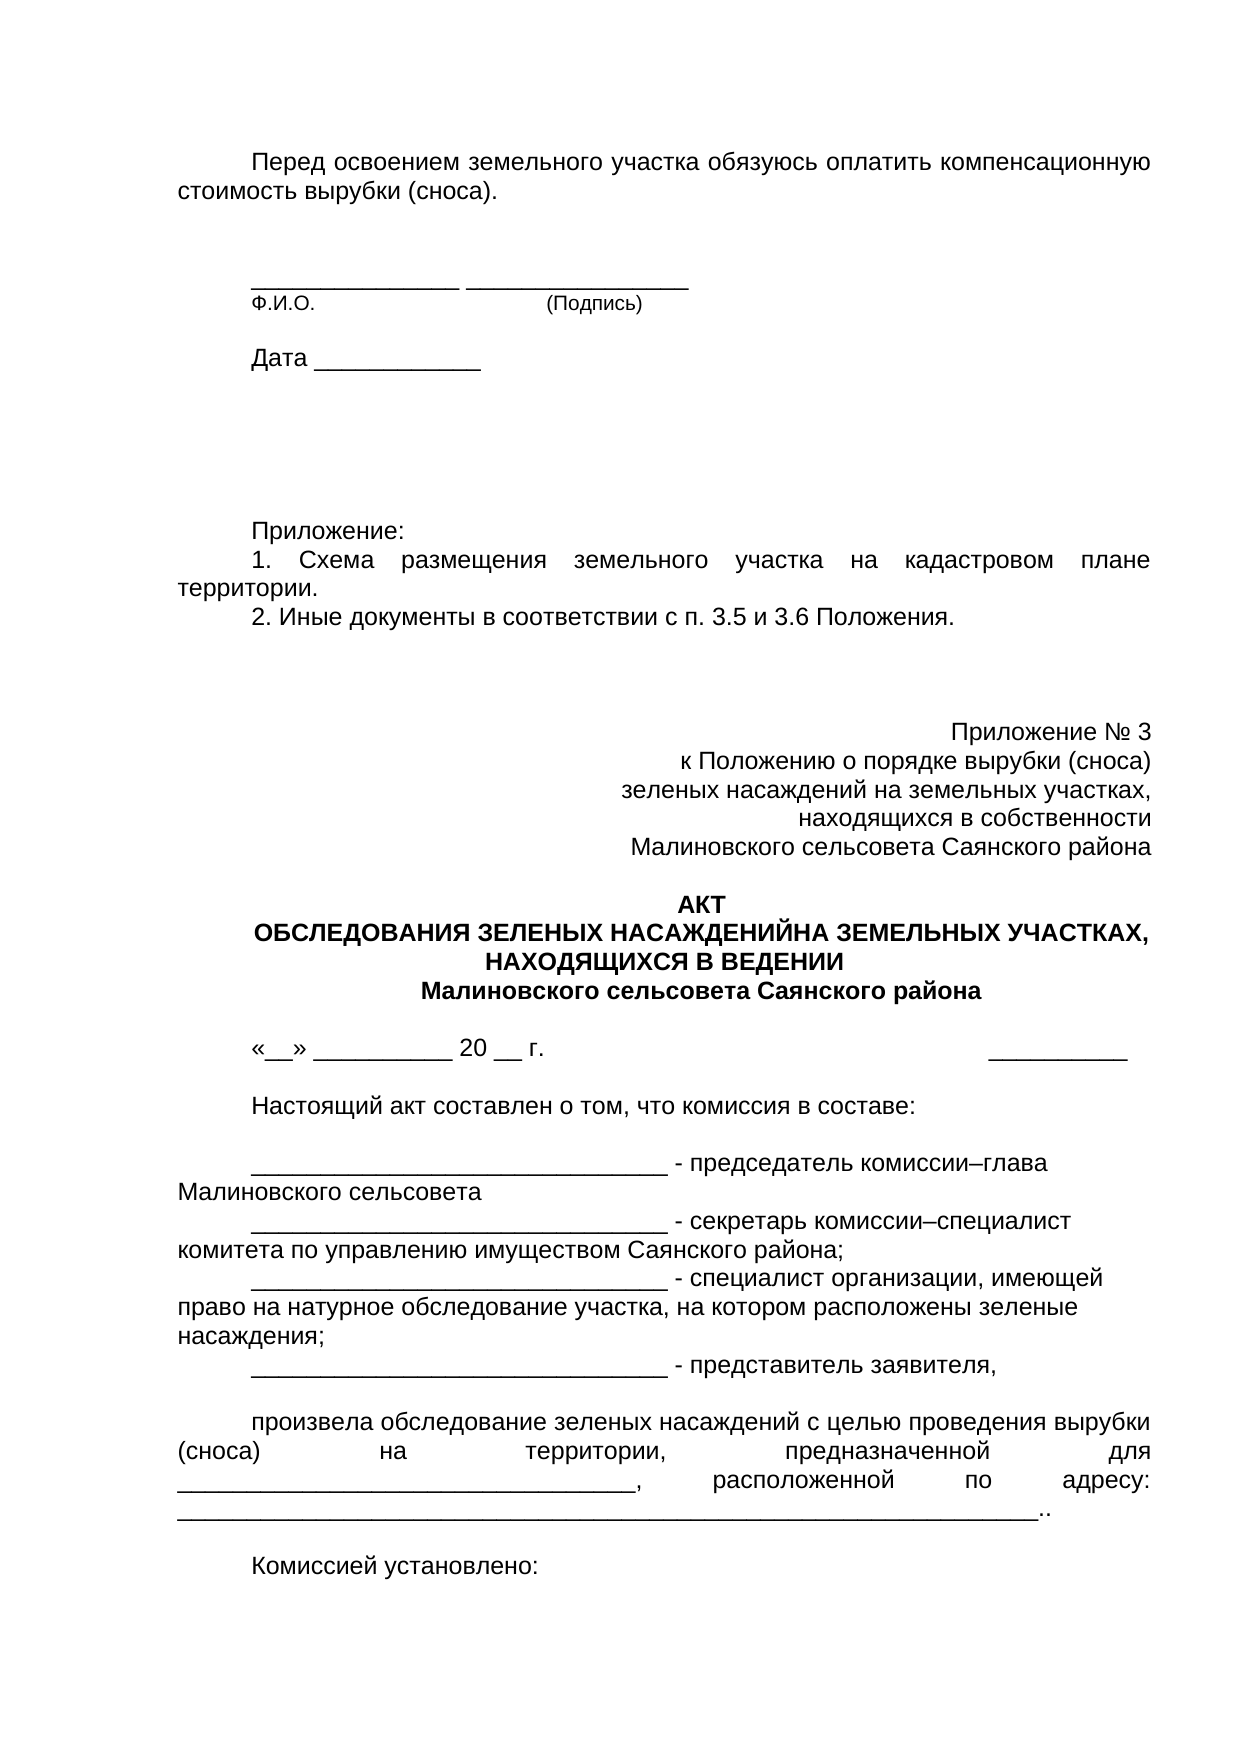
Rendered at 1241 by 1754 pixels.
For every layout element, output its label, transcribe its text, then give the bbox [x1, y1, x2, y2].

text АКТ [177, 889, 1152, 918]
text Комиссией установлено: [177, 1551, 1152, 1579]
text произвела обследование зеленых насаждений с целью проведения вырубки (сноса) на территории, предназначенной для _________________________________, расположенной по адресу: ______________________________________________________________.. [177, 1407, 1152, 1522]
text Малиновского сельсовета Саянского района [177, 832, 1152, 861]
text Приложение: [177, 516, 1152, 544]
text к Положению о порядке вырубки (сноса) [177, 746, 1152, 774]
text Настоящий акт составлен о том, что комиссия в составе: [177, 1091, 1152, 1119]
text ______________________________ - секретарь комиссии–специалист комитета по управлению имуществом Саянского района; [177, 1206, 1152, 1263]
text 2. Иные документы в соответствии с п. 3.5 и 3.6 Положения. [177, 602, 1152, 631]
text зеленых насаждений на земельных участках, [177, 774, 1152, 803]
text _______________ ________________ [177, 262, 1152, 291]
text ______________________________ - председатель комиссии–глава Малиновского сельсовета [177, 1148, 1152, 1206]
text ______________________________ - специалист организации, имеющей право на натурное обследование участка, на котором расположены зеленые насаждения; [177, 1263, 1152, 1349]
text «__» __________ 20 __ г. __________ [177, 1033, 1152, 1062]
text 1. Схема размещения земельного участка на кадастровом плане территории. [177, 544, 1152, 602]
text Дата ____________ [177, 343, 1152, 372]
text ______________________________ - представитель заявителя, [177, 1349, 1152, 1378]
text находящихся в собственности [177, 803, 1152, 832]
text Приложение № 3 [177, 717, 1152, 746]
text Перед освоением земельного участка обязуюсь оплатить компенсационную стоимость вырубки (сноса). [177, 147, 1152, 204]
text ОБСЛЕДОВАНИЯ ЗЕЛЕНЫХ НАСАЖДЕНИЙНА ЗЕМЕЛЬНЫХ УЧАСТКАХ, НАХОДЯЩИХСЯ В ВЕДЕНИИ [177, 918, 1152, 976]
text Ф.И.О. (Подпись) [177, 291, 1152, 314]
text Малиновского сельсовета Саянского района [177, 976, 1152, 1004]
